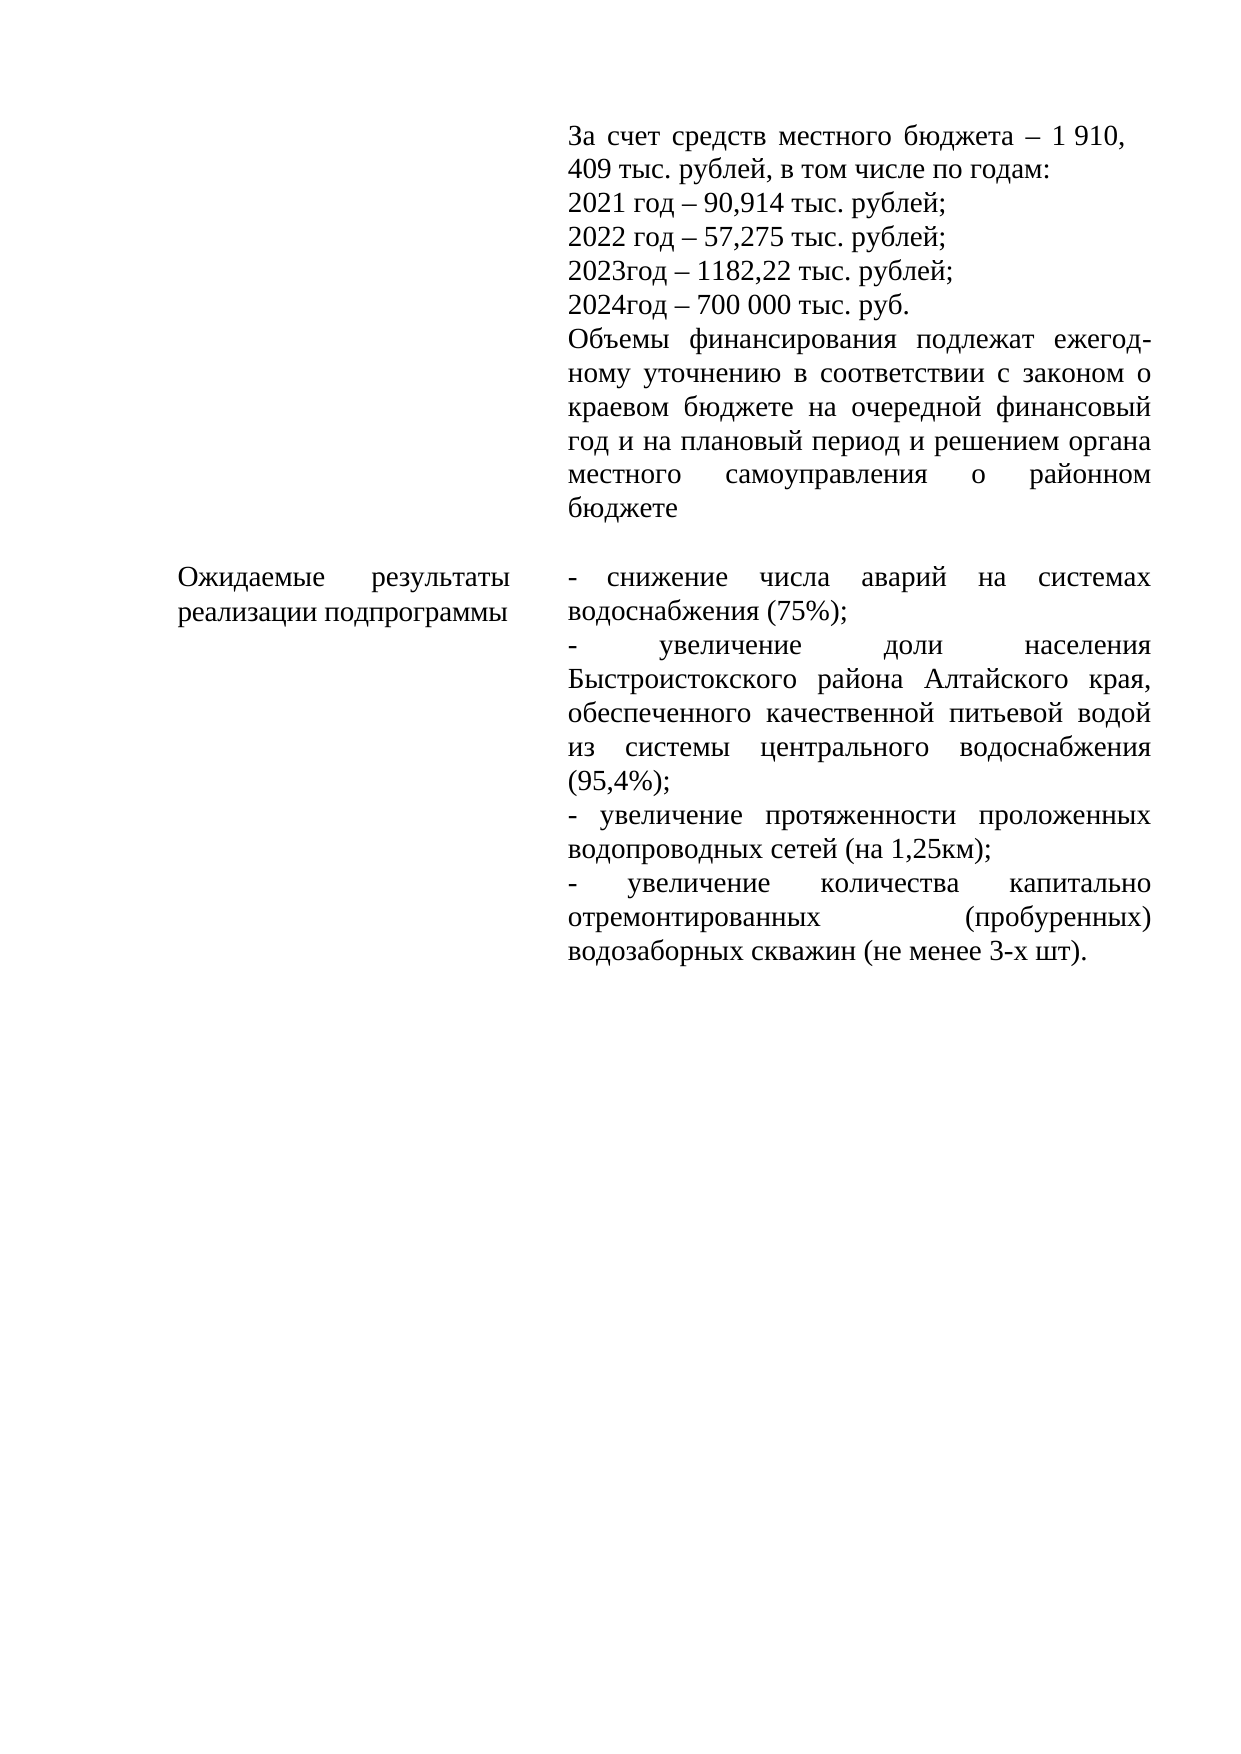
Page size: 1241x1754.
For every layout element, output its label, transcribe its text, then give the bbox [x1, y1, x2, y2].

text 2021 год – 90,914 тыс. рублей; [568, 185, 1152, 219]
text - увеличение протяженности проложенных водопроводных сетей (на 1,25км); [568, 797, 1152, 865]
text 2024год – 700 000 тыс. руб. [568, 287, 1152, 321]
text Ожидаемые результаты реализации подпрограммы [177, 559, 510, 628]
text - снижение числа аварий на системах водоснабжения (75%); [568, 559, 1152, 627]
text За счет средств местного бюджета – 1 910, 409 тыс. рублей, в том числе по годам: [568, 118, 1125, 185]
text - увеличение количества капитально отремонтированных (пробуренных) водозаборных скважин (не менее 3-х шт). [568, 865, 1152, 967]
text - увеличение доли населения Быстроистокского района Алтайского края, обеспеченного качественной питьевой водой из системы центрального водоснабжения (95,4%); [568, 627, 1152, 797]
text Объемы финансирования подлежат ежегодному уточнению в соответствии с законом о краевом бюджете на очередной финансовый год и на плановый период и решением органа местного самоуправления о районном бюджете [568, 321, 1152, 525]
text 2023год – 1182,22 тыс. рублей; [568, 253, 1152, 287]
text 2022 год – 57,275 тыс. рублей; [568, 219, 1152, 253]
